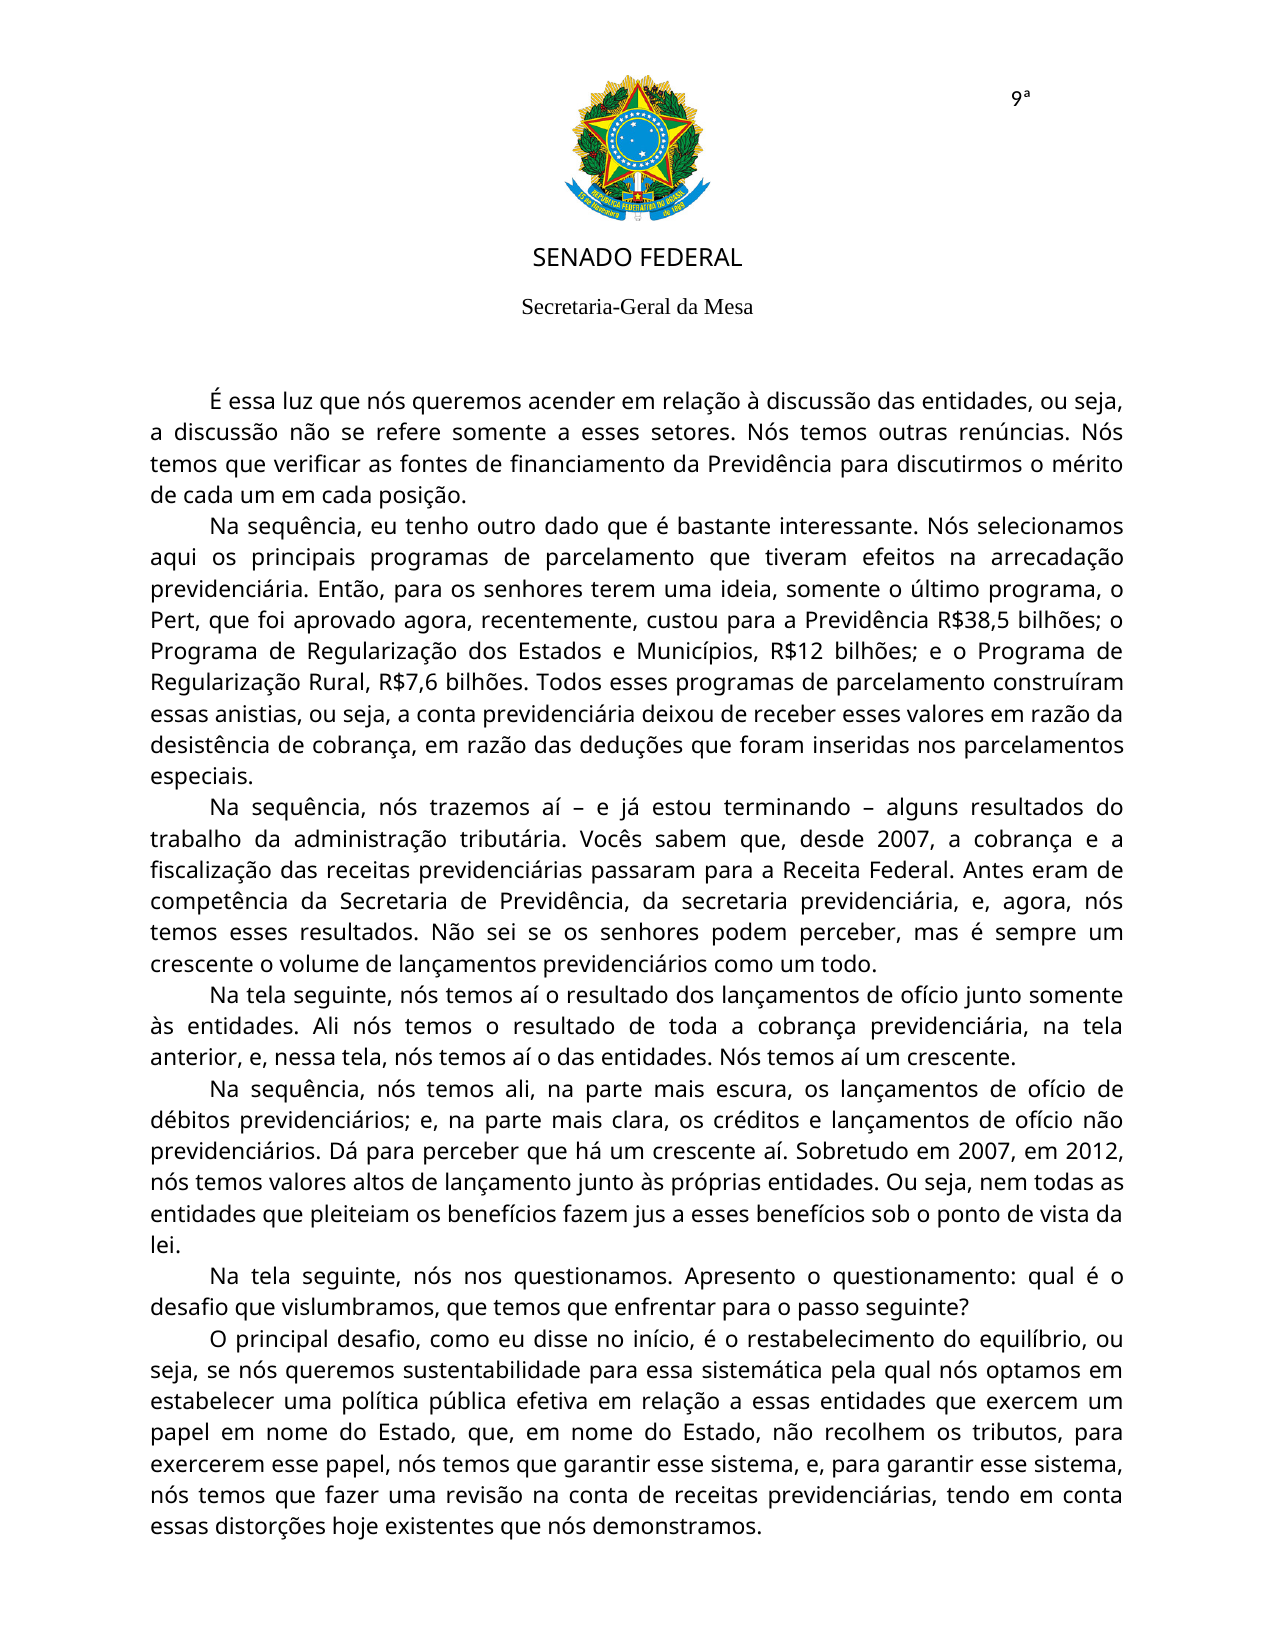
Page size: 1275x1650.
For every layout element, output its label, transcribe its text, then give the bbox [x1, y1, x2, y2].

text É essa luz que nós queremos acender em relação à discussão das entidades, ou seja, a discussão não se refere somente a esses setores. Nós temos outras renúncias. Nós temos que verificar as fontes de financiamento da Previdência para discutirmos o mérito de cada um em cada posição. [150, 385, 1125, 510]
text Na sequência, nós temos ali, na parte mais escura, os lançamentos de ofício de débitos previdenciários; e, na parte mais clara, os créditos e lançamentos de ofício não previdenciários. Dá para perceber que há um crescente aí. Sobretudo em 2007, em 2012, nós temos valores altos de lançamento junto às próprias entidades. Ou seja, nem todas as entidades que pleiteiam os benefícios fazem jus a esses benefícios sob o ponto de vista da lei. [150, 1072, 1125, 1260]
text O principal desafio, como eu disse no início, é o restabelecimento do equilíbrio, ou seja, se nós queremos sustentabilidade para essa sistemática pela qual nós optamos em estabelecer uma política pública efetiva em relação a essas entidades que exercem um papel em nome do Estado, que, em nome do Estado, não recolhem os tributos, para exercerem esse papel, nós temos que garantir esse sistema, e, para garantir esse sistema, nós temos que fazer uma revisão na conta de receitas previdenciárias, tendo em conta essas distorções hoje existentes que nós demonstramos. [150, 1322, 1125, 1541]
picture [564, 75, 711, 221]
text Na sequência, nós trazemos aí – e já estou terminando – alguns resultados do trabalho da administração tributária. Vocês sabem que, desde 2007, a cobrança e a fiscalização das receitas previdenciárias passaram para a Receita Federal. Antes eram de competência da Secretaria de Previdência, da secretaria previdenciária, e, agora, nós temos esses resultados. Não sei se os senhores podem perceber, mas é sempre um crescente o volume de lançamentos previdenciários como um todo. [150, 791, 1125, 979]
text Na tela seguinte, nós nos questionamos. Apresento o questionamento: qual é o desafio que vislumbramos, que temos que enfrentar para o passo seguinte? [150, 1260, 1125, 1322]
text Na sequência, eu tenho outro dado que é bastante interessante. Nós selecionamos aqui os principais programas de parcelamento que tiveram efeitos na arrecadação previdenciária. Então, para os senhores terem uma ideia, somente o último programa, o Pert, que foi aprovado agora, recentemente, custou para a Previdência R$38,5 bilhões; o Programa de Regularização dos Estados e Municípios, R$12 bilhões; e o Programa de Regularização Rural, R$7,6 bilhões. Todos esses programas de parcelamento construíram essas anistias, ou seja, a conta previdenciária deixou de receber esses valores em razão da desistência de cobrança, em razão das deduções que foram inseridas nos parcelamentos especiais. [150, 510, 1125, 791]
text Na tela seguinte, nós temos aí o resultado dos lançamentos de ofício junto somente às entidades. Ali nós temos o resultado de toda a cobrança previdenciária, na tela anterior, e, nessa tela, nós temos aí o das entidades. Nós temos aí um crescente. [150, 979, 1125, 1072]
